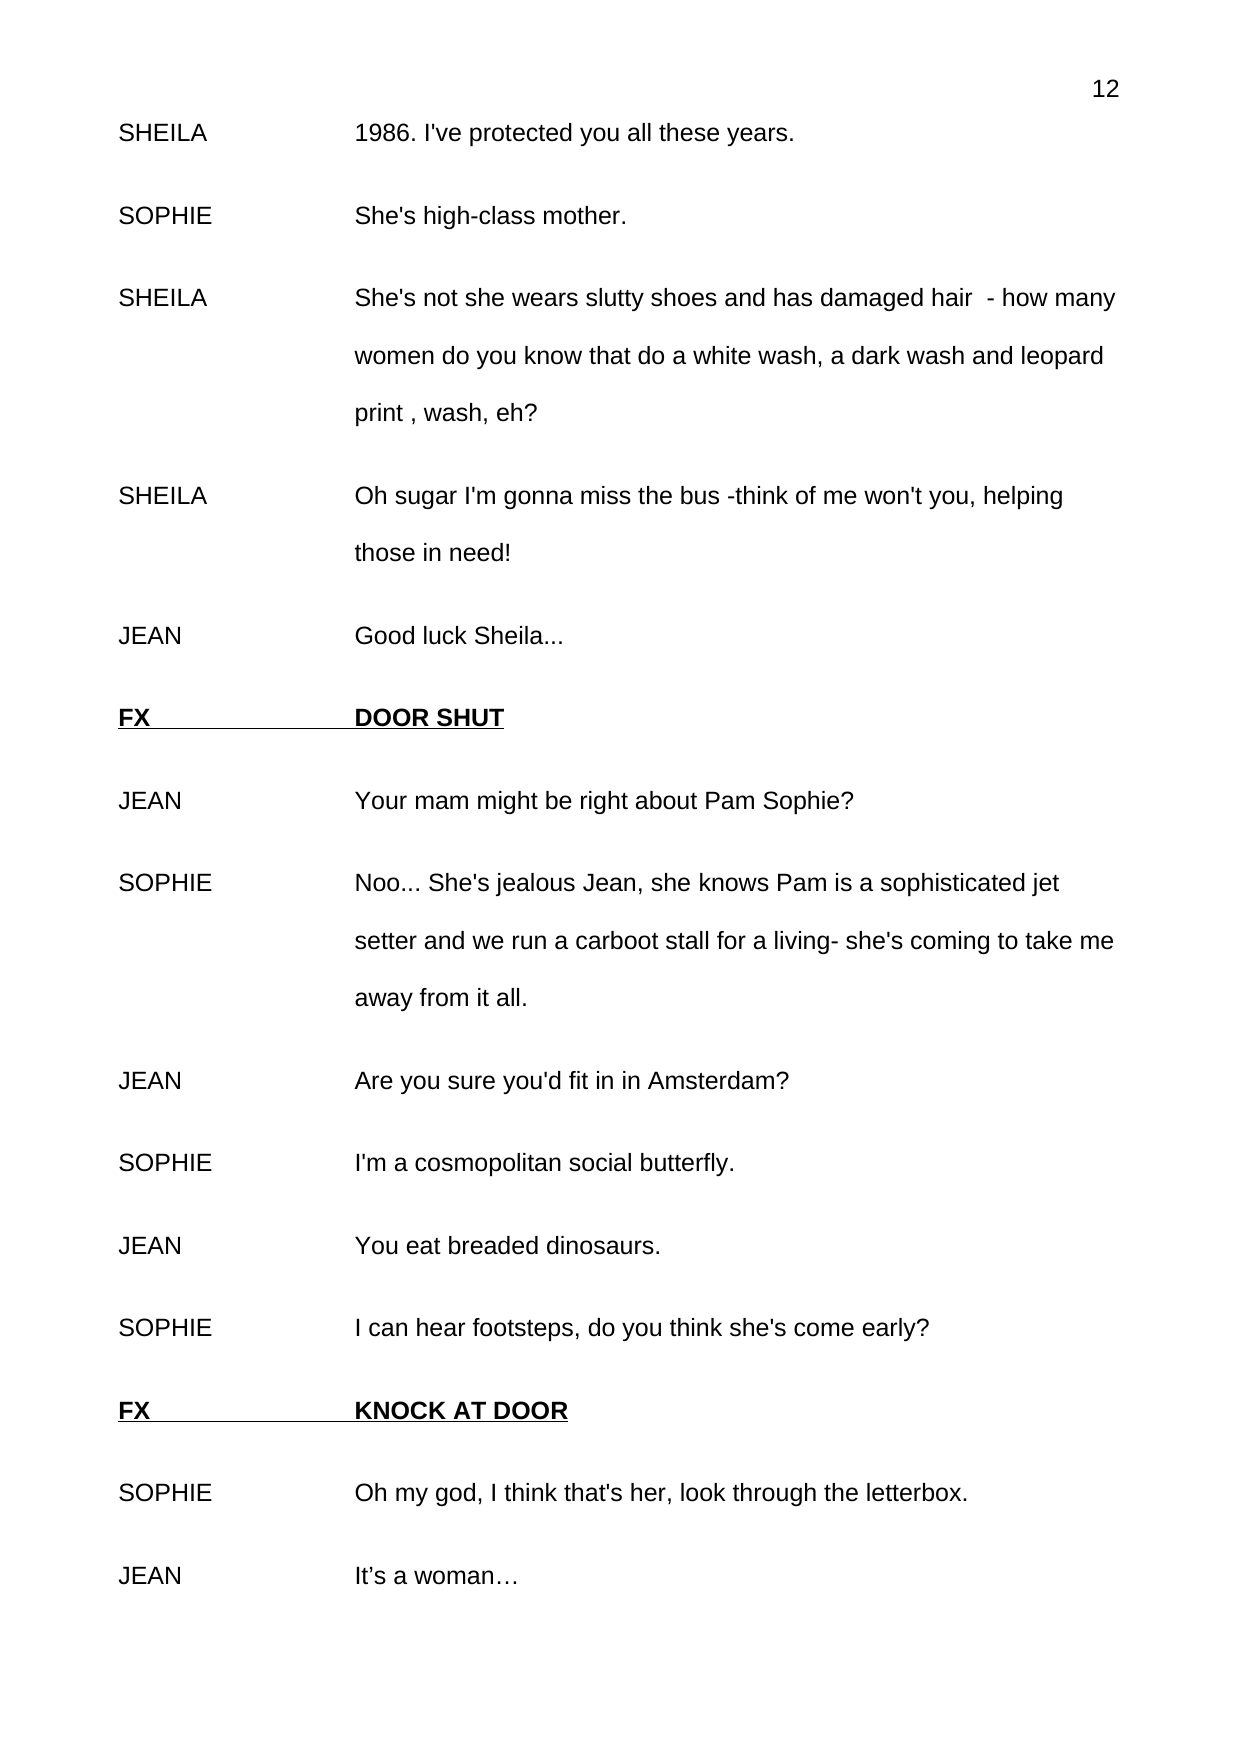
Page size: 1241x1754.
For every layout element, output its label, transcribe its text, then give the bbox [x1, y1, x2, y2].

text SOPHIE Noo... She's jealous Jean, she knows Pam is a sophisticated jet setter and we run a carboot stall for a living- she's coming to take me away from it all. [118, 868, 1122, 1012]
text JEAN You eat breaded dinosaurs. [118, 1231, 1122, 1259]
text JEAN It’s a woman… [118, 1561, 1122, 1589]
text SHEILA She's not she wears slutty shoes and has damaged hair - how many women do you know that do a white wash, a dark wash and leopard print , wash, eh? [118, 283, 1122, 427]
text SOPHIE I can hear footsteps, do you think she's come early? [118, 1313, 1122, 1342]
text SHEILA 1986. I've protected you all these years. [118, 118, 1122, 147]
text SOPHIE She's high-class mother. [118, 201, 1122, 229]
text JEAN Are you sure you'd fit in in Amsterdam? [118, 1066, 1122, 1094]
text JEAN Your mam might be right about Pam Sophie? [118, 786, 1122, 814]
text SOPHIE I'm a cosmopolitan social butterfly. [118, 1148, 1122, 1177]
text JEAN Good luck Sheila... [118, 621, 1122, 649]
text SOPHIE Oh my god, I think that's her, look through the letterbox. [118, 1478, 1122, 1507]
text SHEILA Oh sugar I'm gonna miss the bus -think of me won't you, helping those in need! [118, 481, 1122, 567]
text FX KNOCK AT DOOR [118, 1396, 1122, 1424]
text FX DOOR SHUT [118, 703, 1122, 732]
